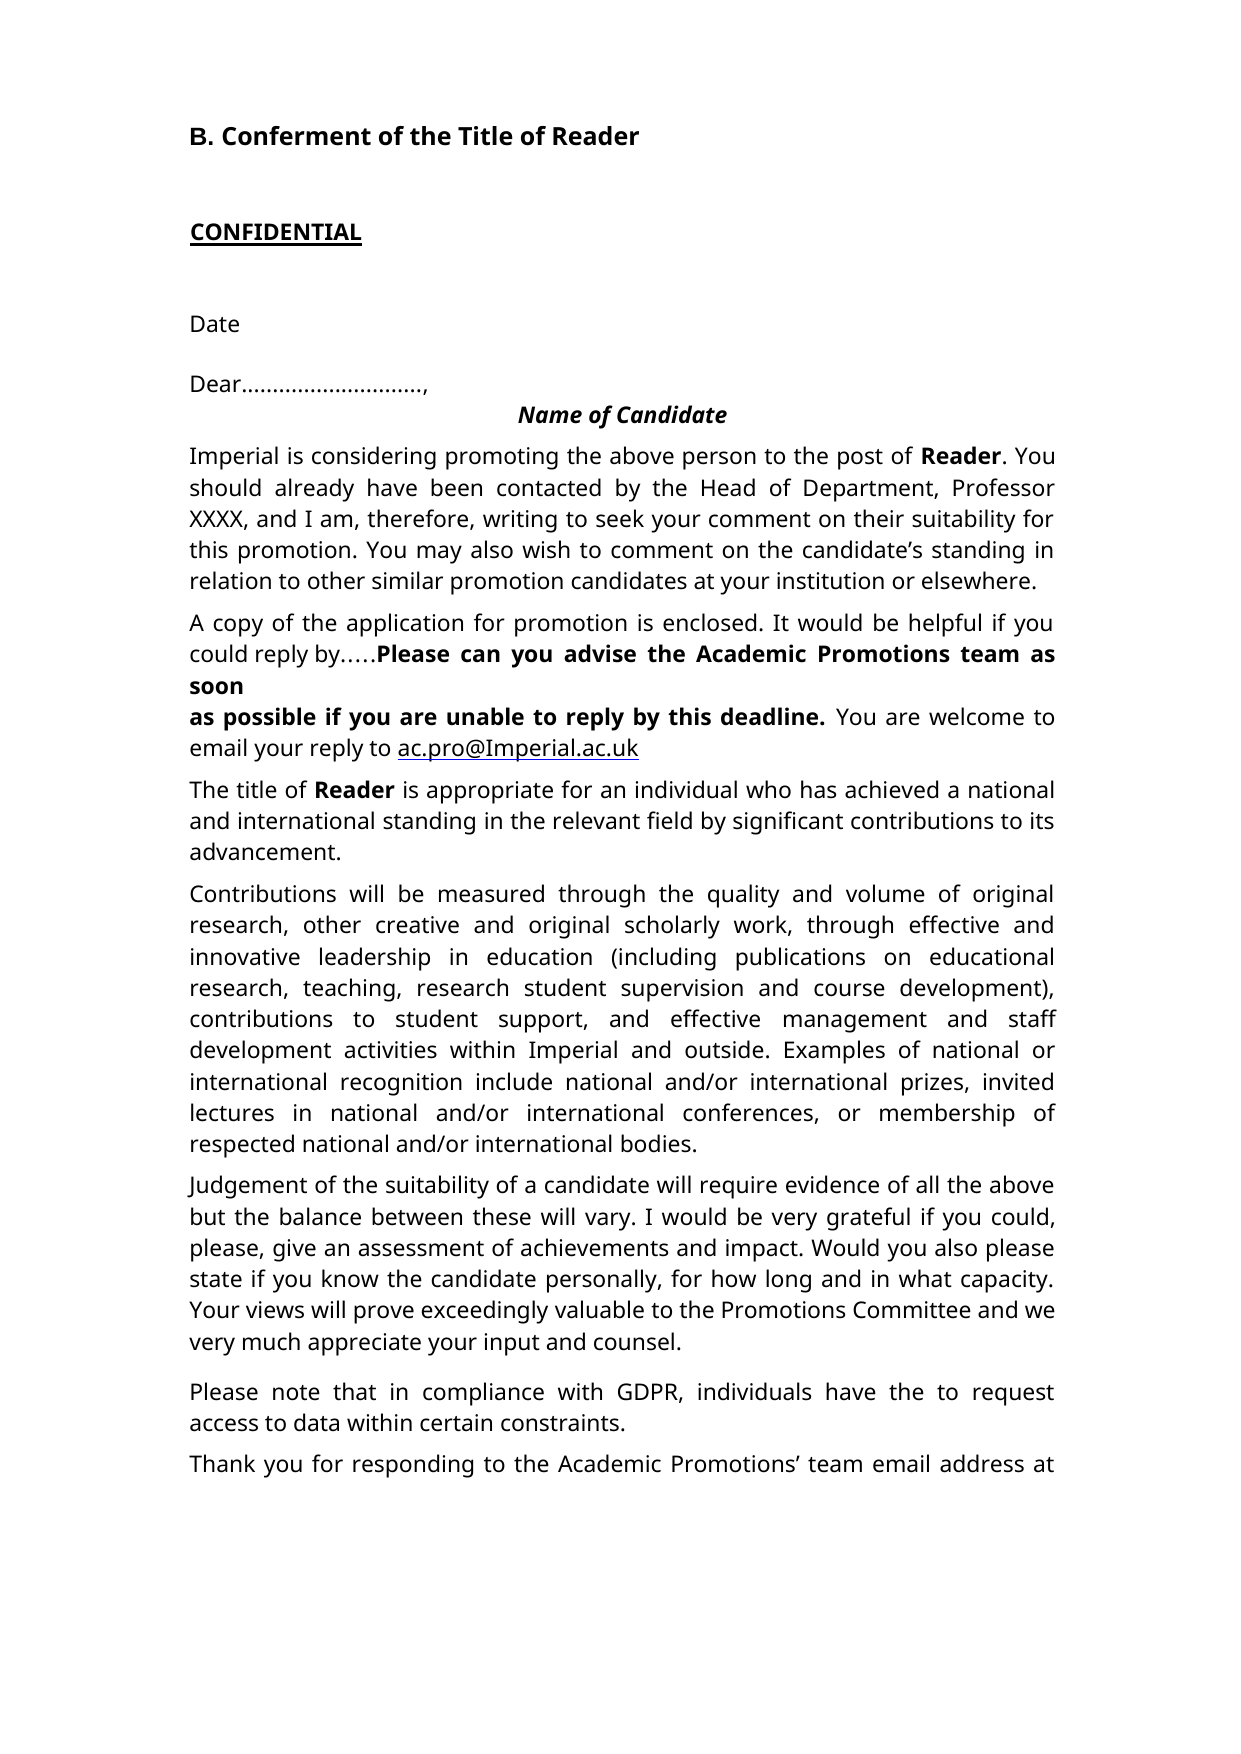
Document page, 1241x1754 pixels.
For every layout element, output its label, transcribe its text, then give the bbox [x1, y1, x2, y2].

text A copy of the application for promotion is enclosed. It would be helpful if you could reply by Please can you advise the Academic Promotions team as soon [189, 607, 1056, 701]
list Conferment of the Title of Reader [189, 119, 1031, 152]
text The title of Reader is appropriate for an individual who has achieved a national and international standing in the relevant field by significant contributions to its advancement. [189, 774, 1056, 868]
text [189, 1448, 1056, 1480]
text Dear , [189, 368, 1109, 399]
text Imperial is considering promoting the above person to the post of Reader. You should already have been contacted by the Head of Department, Professor XXXX, and I am, therefore, writing to seek your comment on their suitability for this promotion. You may also wish to comment on the candidate’s standing in relation to other similar promotion candidates at your institution or elsewhere. [189, 440, 1056, 597]
subtitle Name of Candidate [517, 399, 728, 431]
text Please note that in compliance with GDPR, individuals have the to request access to data within certain constraints. [189, 1376, 1056, 1438]
text Judgement of the suitability of a candidate will require evidence of all the above but the balance between these will vary. I would be very grateful if you could, please, give an assessment of achievements and impact. Would you also please state if you know the candidate personally, for how long and in what capacity. Your views will prove exceedingly valuable to the Promotions Committee and we very much appreciate your input and counsel. [189, 1169, 1056, 1357]
text Contributions will be measured through the quality and volume of original research, other creative and original scholarly work, through effective and innovative leadership in education (including publications on educational research, teaching, research student supervision and course development), contributions to student support, and effective management and staff development activities within Imperial and outside. Examples of national or international recognition include national and/or international prizes, invited lectures in national and/or international conferences, or membership of respected national and/or international bodies. [189, 878, 1056, 1159]
subtitle CONFIDENTIAL [190, 216, 1109, 247]
text as possible if you are unable to reply by this deadline. You are welcome to email your reply to ac.pro@Imperial.ac.uk [189, 701, 1056, 763]
text Date [189, 308, 1109, 339]
